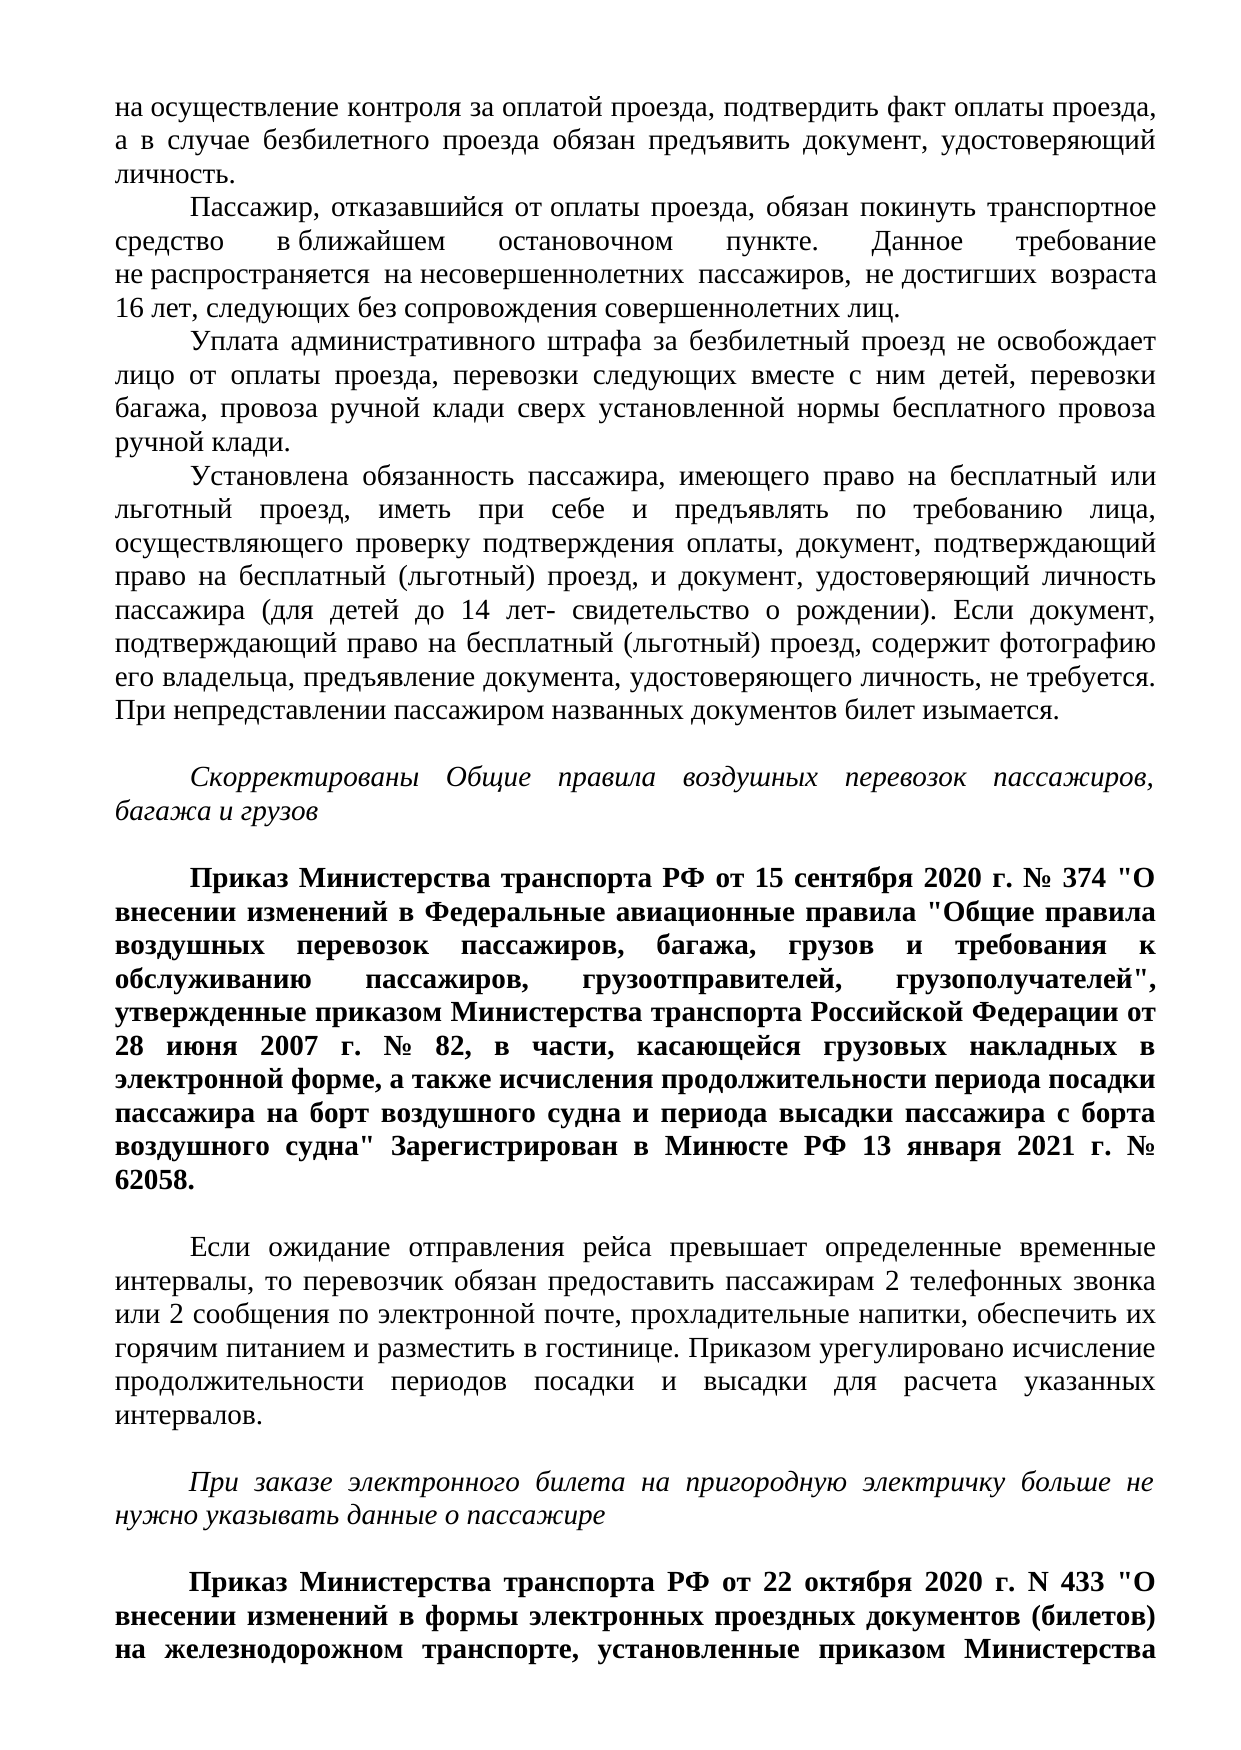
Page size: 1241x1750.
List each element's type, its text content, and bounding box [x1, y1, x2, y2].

text Пассажир, отказавшийся от оплаты проезда, обязан покинуть транспортное средство в ближайшем остановочном пункте. Данное требование не распространяется на несовершеннолетних пассажиров, не достигших возраста 16 лет, следующих без сопровождения совершеннолетних лиц. [114, 189, 1157, 323]
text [114, 1564, 1157, 1665]
text Если ожидание отправления рейса превышает определенные временные интервалы, то перевозчик обязан предоставить пассажирам 2 телефонных звонка или 2 сообщения по электронной почте, прохладительные напитки, обеспечить их горячим питанием и разместить в гостинице. Приказом урегулировано исчисление продолжительности периодов посадки и высадки для расчета указанных интервалов. [114, 1229, 1157, 1430]
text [114, 89, 1157, 189]
text Скорректированы Общие правила воздушных перевозок пассажиров, багажа и грузов [114, 759, 1157, 827]
text При заказе электронного билета на пригородную электричку больше не нужно указывать данные о пассажире [114, 1464, 1157, 1531]
text Приказ Министерства транспорта РФ от 15 сентября 2020 г. № 374 "О внесении изменений в Федеральные авиационные правила "Общие правила воздушных перевозок пассажиров, багажа, грузов и требования к обслуживанию пассажиров, грузоотправителей, грузополучателей", утвержденные приказом Министерства транспорта Российской Федерации от 28 июня 2007 г. № 82, в части, касающейся грузовых накладных в электронной форме, а также исчисления продолжительности периода посадки пассажира на борт воздушного судна и периода высадки пассажира с борта воздушного судна" Зарегистрирован в Минюсте РФ 13 января 2021 г. № 62058. [114, 860, 1157, 1196]
text Установлена обязанность пассажира, имеющего право на бесплатный или льготный проезд, иметь при себе и предъявлять по требованию лица, осуществляющего проверку подтверждения оплаты, документ, подтверждающий право на бесплатный (льготный) проезд, и документ, удостоверяющий личность пассажира (для детей до 14 лет- свидетельство о рождении). Если документ, подтверждающий право на бесплатный (льготный) проезд, содержит фотографию его владельца, предъявление документа, удостоверяющего личность, не требуется. При непредставлении пассажиром названных документов билет изымается. [114, 458, 1157, 726]
text Уплата административного штрафа за безбилетный проезд не освобождает лицо от оплаты проезда, перевозки следующих вместе с ним детей, перевозки багажа, провоза ручной клади сверх установленной нормы бесплатного провоза ручной клади. [114, 323, 1157, 458]
